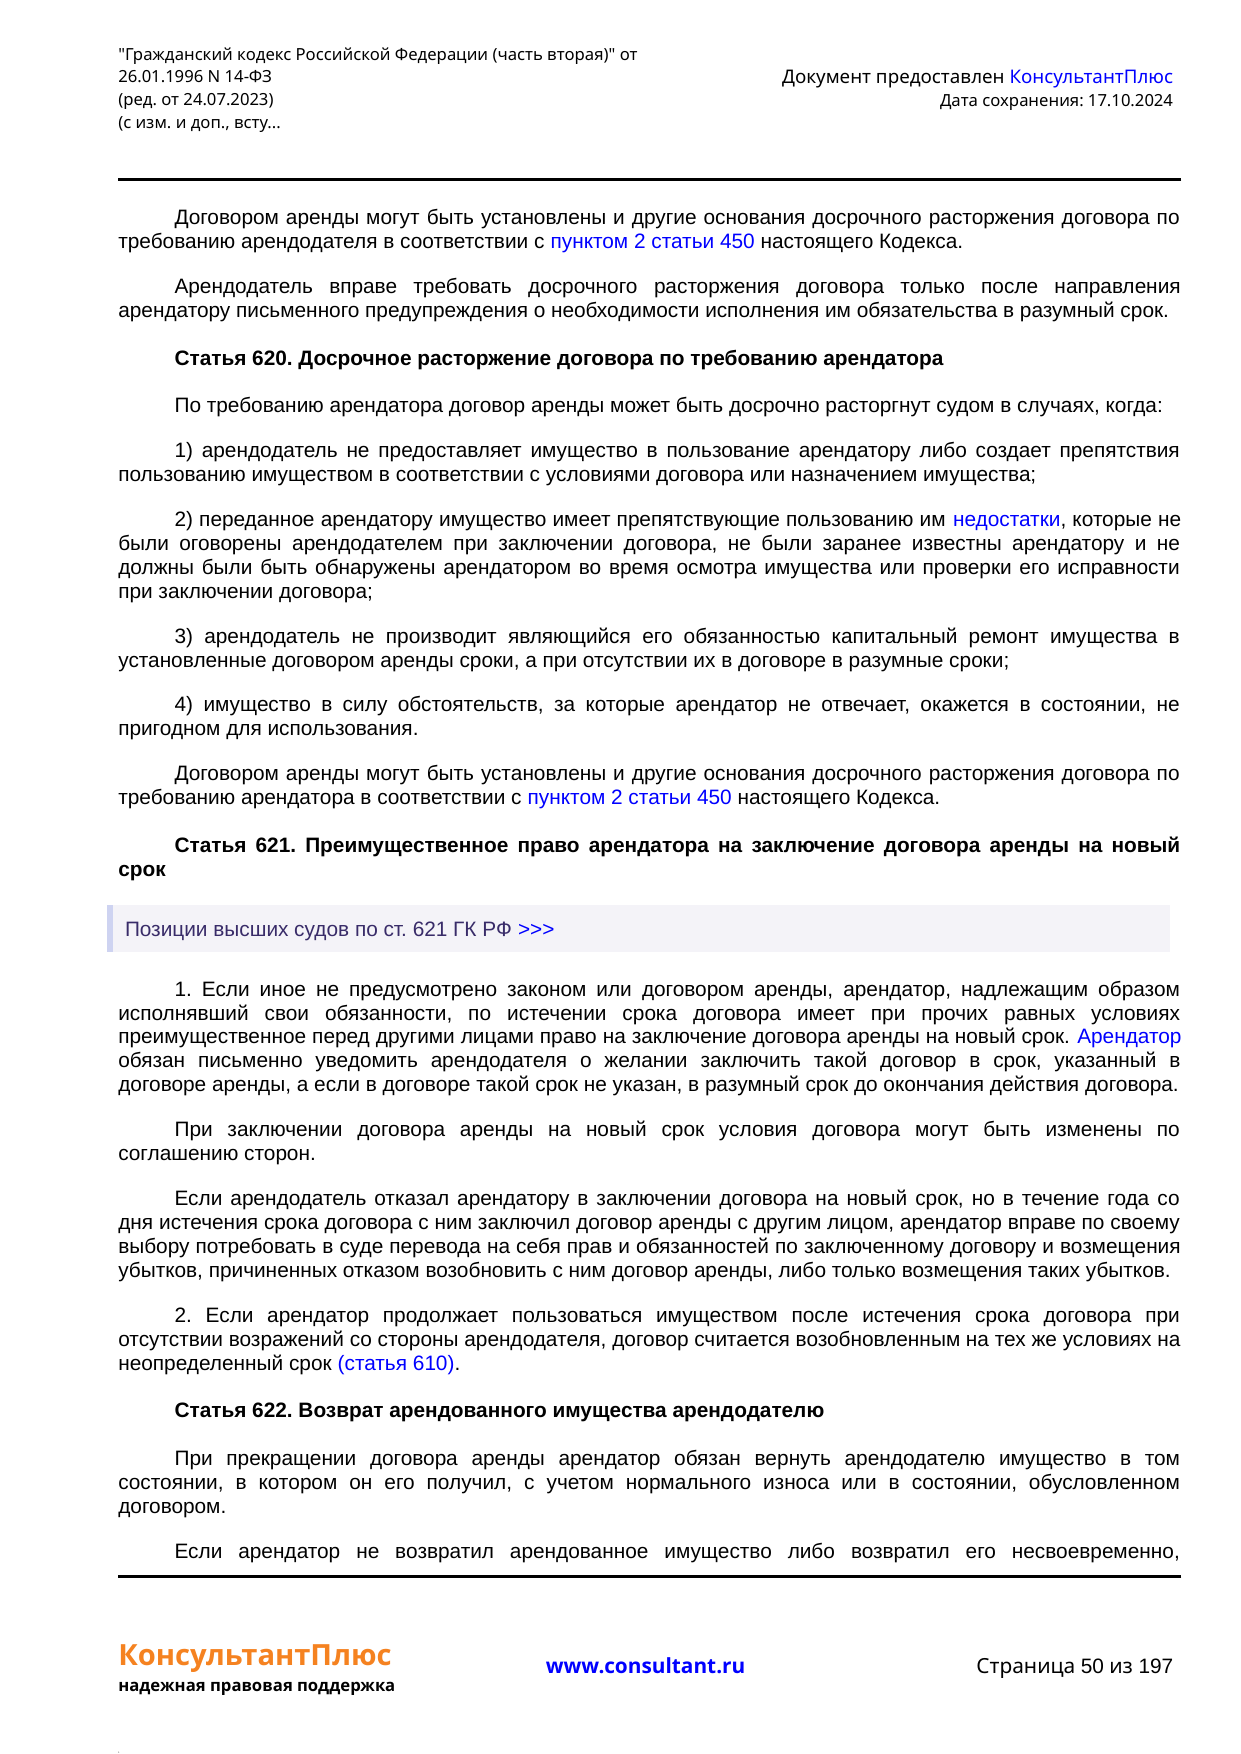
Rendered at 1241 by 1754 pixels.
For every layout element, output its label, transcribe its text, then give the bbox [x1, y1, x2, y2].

text 1. Если иное не предусмотрено законом или договором аренды, арендатор, надлежащим образом исполнявший свои обязанности, по истечении срока договора имеет при прочих равных условиях преимущественное перед другими лицами право на заключение договора аренды на новый срок. Арендатор обязан письменно уведомить арендодателя о желании заключить такой договор в срок, указанный в договоре аренды, а если в договоре такой срок не указан, в разумный срок до окончания действия договора. [118, 976, 1181, 1096]
text Договором аренды могут быть установлены и другие основания досрочного расторжения договора по требованию арендатора в соответствии с пунктом 2 статьи 450 настоящего Кодекса. [118, 761, 1181, 809]
text 1) арендодатель не предоставляет имущество в пользование арендатору либо создает препятствия пользованию имуществом в соответствии с условиями договора или назначением имущества; [118, 438, 1181, 486]
text 4) имущество в силу обстоятельств, за которые арендатор не отвечает, окажется в состоянии, не пригодном для использования. [118, 692, 1181, 740]
text При прекращении договора аренды арендатор обязан вернуть арендодателю имущество в том состоянии, в котором он его получил, с учетом нормального износа или в состоянии, обусловленном договором. [118, 1446, 1181, 1518]
title Статья 620. Досрочное расторжение договора по требованию арендатора [118, 345, 1181, 369]
text 2. Если арендатор продолжает пользоваться имуществом после истечения срока договора при отсутствии возражений со стороны арендодателя, договор считается возобновленным на тех же условиях на неопределенный срок (статья 610). [118, 1302, 1181, 1374]
text 2) переданное арендатору имущество имеет препятствующие пользованию им недостатки, которые не были оговорены арендодателем при заключении договора, не были заранее известны арендатору и не должны были быть обнаружены арендатором во время осмотра имущества или проверки его исправности при заключении договора; [118, 507, 1181, 603]
text Если арендодатель отказал арендатору в заключении договора на новый срок, но в течение года со дня истечения срока договора с ним заключил договор аренды с другим лицом, арендатор вправе по своему выбору потребовать в суде перевода на себя прав и обязанностей по заключенному договору и возмещения убытков, причиненных отказом возобновить с ним договор аренды, либо только возмещения таких убытков. [118, 1186, 1181, 1282]
text По требованию арендатора договор аренды может быть досрочно расторгнут судом в случаях, когда: [118, 393, 1181, 417]
text 3) арендодатель не производит являющийся его обязанностью капитальный ремонт имущества в установленные договором аренды сроки, а при отсутствии их в договоре в разумные сроки; [118, 623, 1181, 671]
text При заключении договора аренды на новый срок условия договора могут быть изменены по соглашению сторон. [118, 1117, 1181, 1165]
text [118, 1539, 1181, 1563]
text Арендодатель вправе требовать досрочного расторжения договора только после направления арендатору письменного предупреждения о необходимости исполнения им обязательства в разумный срок. [118, 273, 1181, 321]
title Статья 622. Возврат арендованного имущества арендодателю [118, 1398, 1181, 1422]
title Статья 621. Преимущественное право арендатора на заключение договора аренды на новый срок [118, 833, 1181, 881]
text Договором аренды могут быть установлены и другие основания досрочного расторжения договора по требованию арендодателя в соответствии с пунктом 2 статьи 450 настоящего Кодекса. [118, 205, 1181, 253]
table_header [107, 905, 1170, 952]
